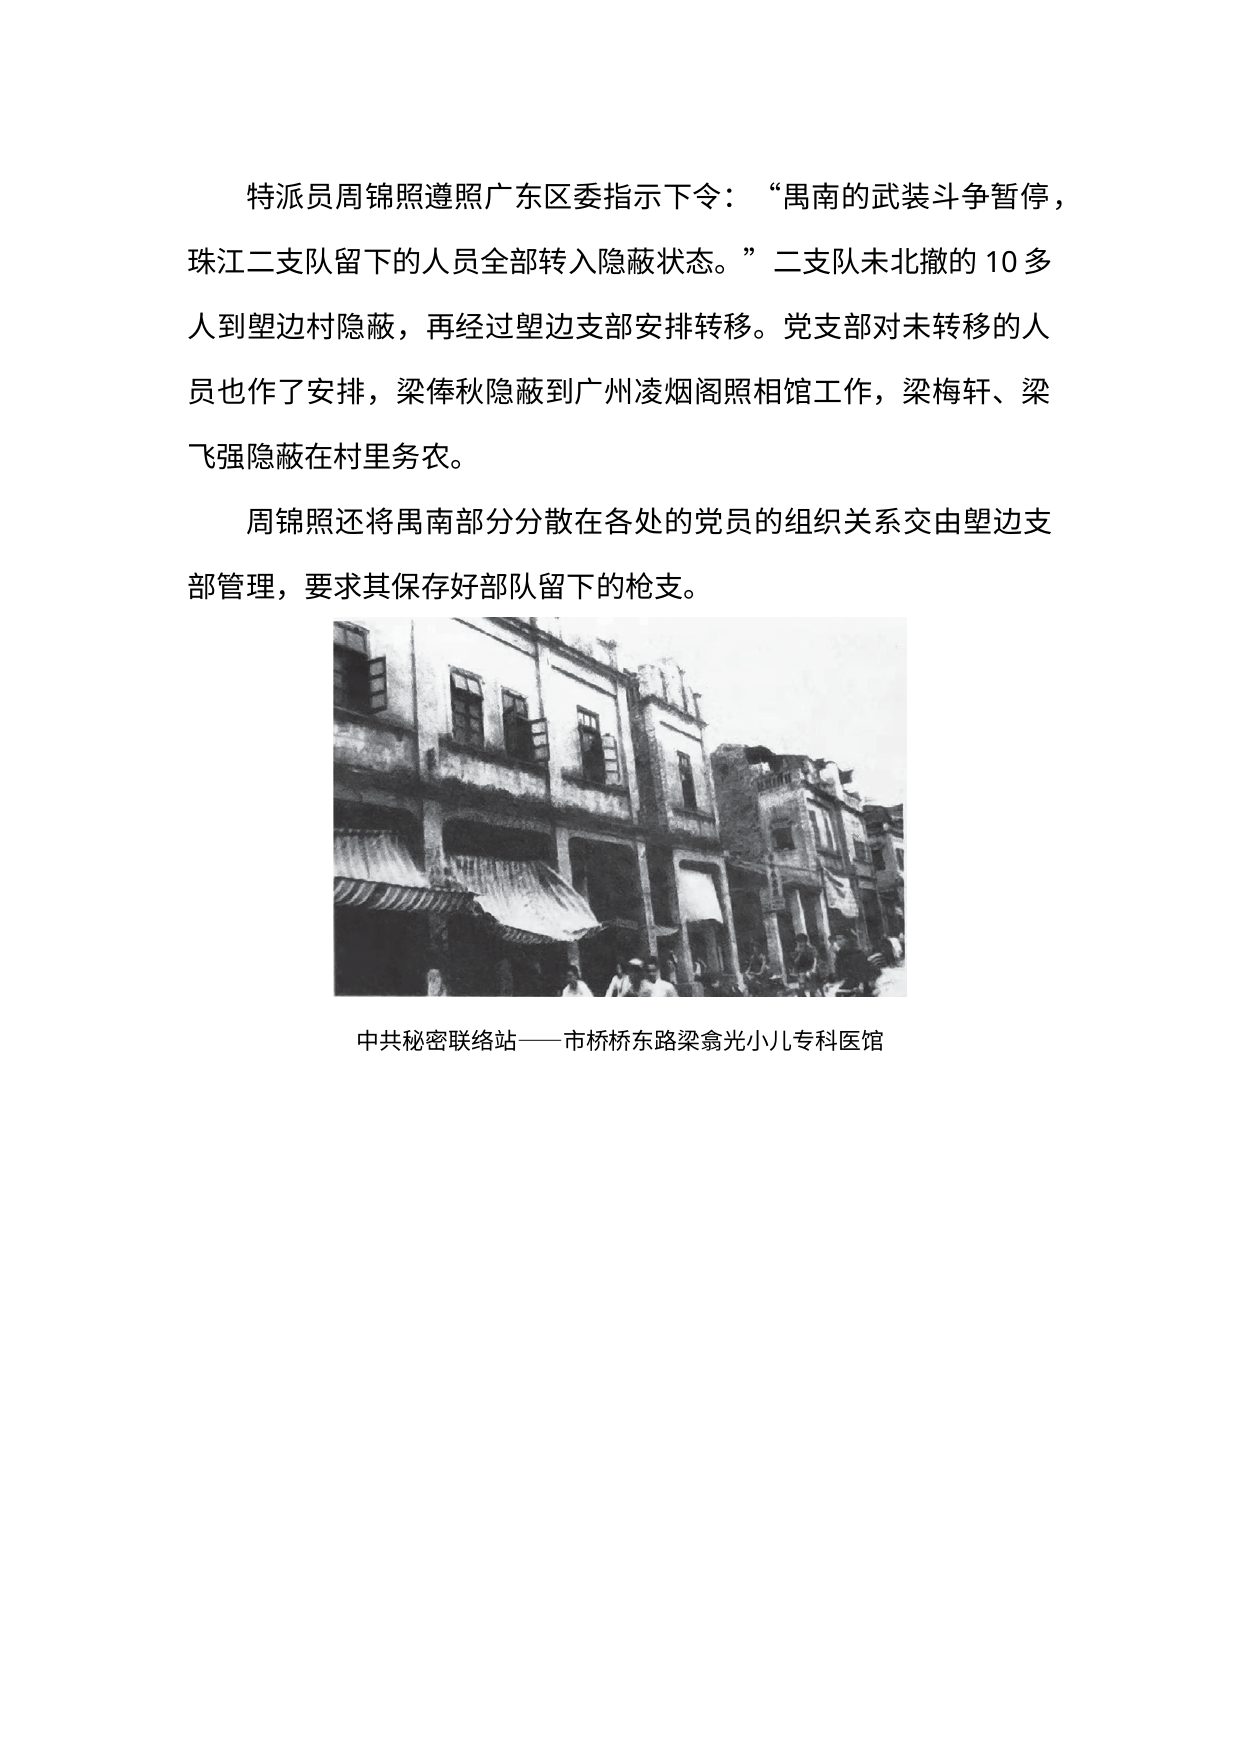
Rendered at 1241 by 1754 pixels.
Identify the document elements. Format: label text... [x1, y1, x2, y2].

picture [333, 617, 907, 997]
text 特派员周锦照遵照广东区委指示下令：“禺南的武装斗争暂停，珠江二支队留下的人员全部转入隐蔽状态。”二支队未北撤的10多人到塱边村隐蔽，再经过塱边支部安排转移。党支部对未转移的人员也作了安排，梁俸秋隐蔽到广州凌烟阁照相馆工作，梁梅轩、梁飞强隐蔽在村里务农。 [187, 162, 1053, 487]
text 周锦照还将禺南部分分散在各处的党员的组织关系交由塱边支部管理，要求其保存好部队留下的枪支。 [187, 487, 1053, 617]
text 中共秘密联络站——市桥桥东路梁翕光小儿专科医馆 [187, 1007, 1053, 1072]
